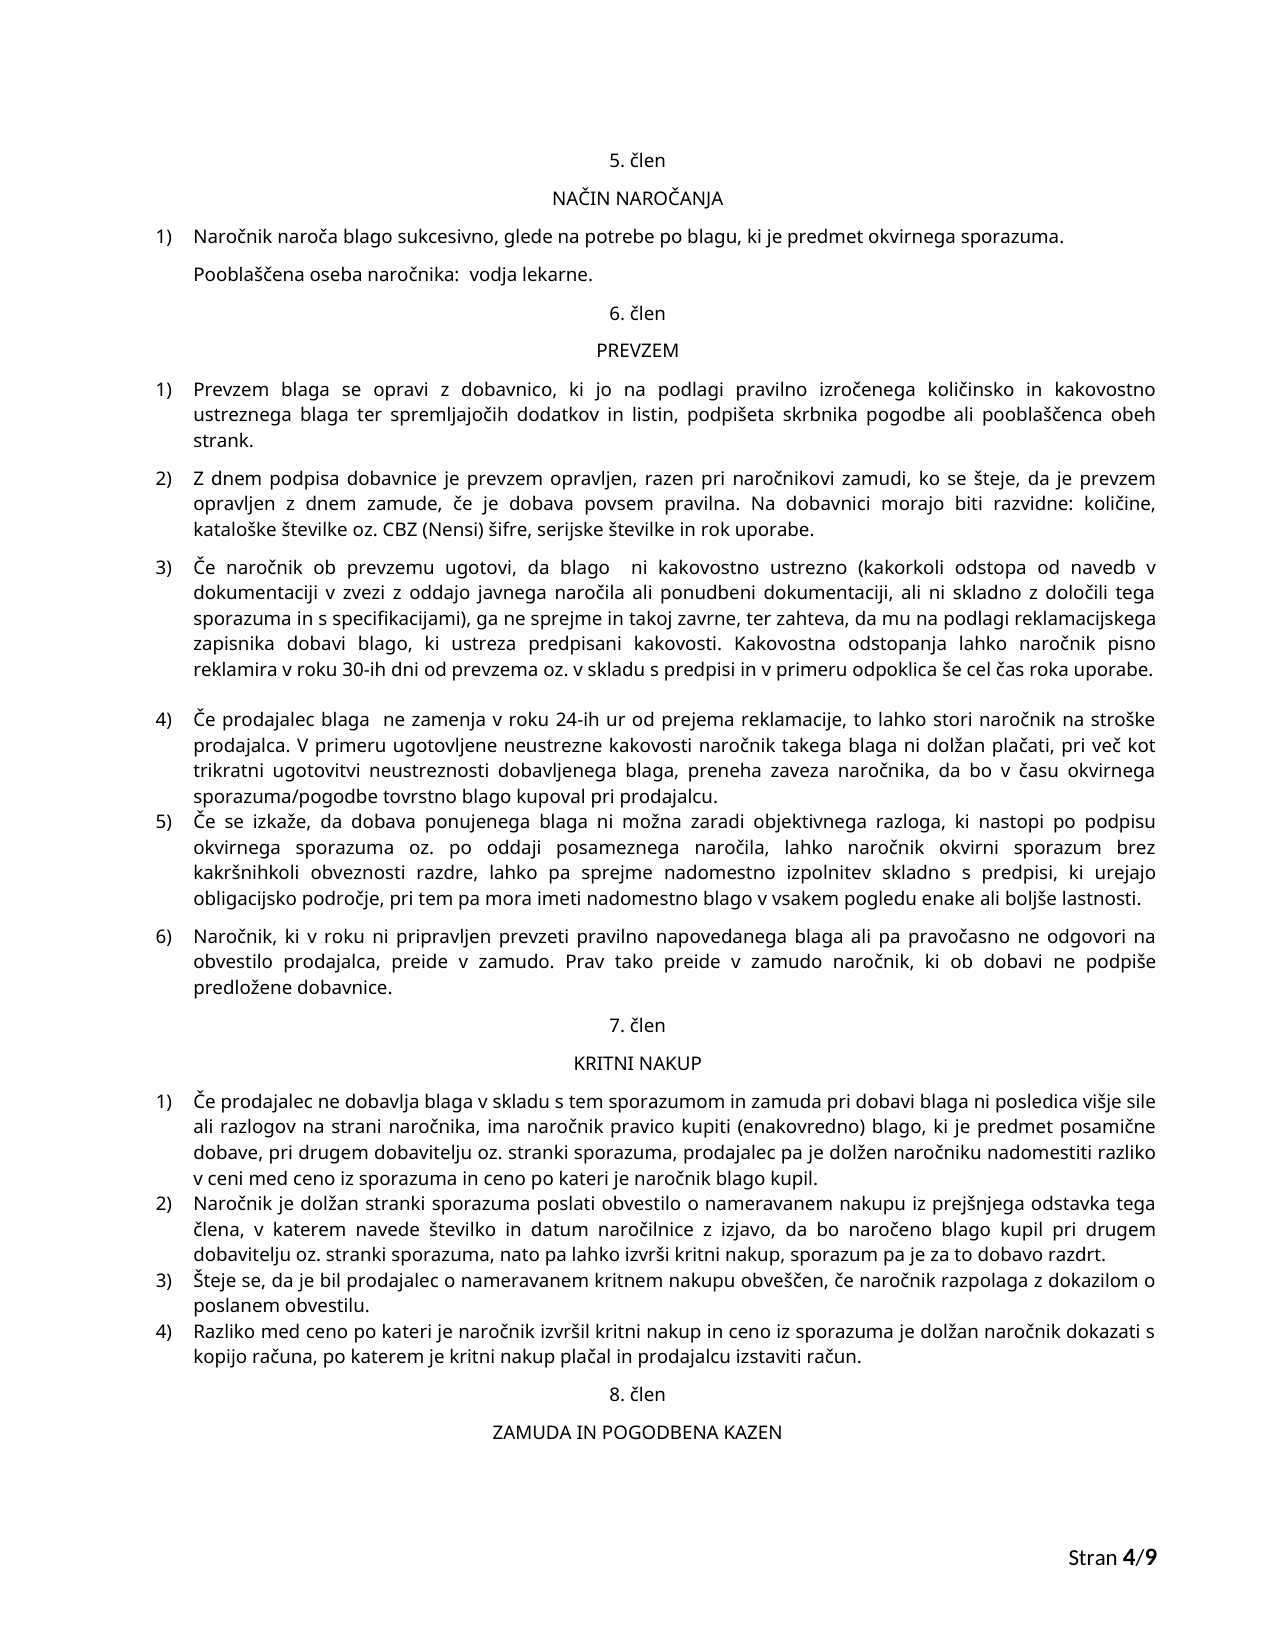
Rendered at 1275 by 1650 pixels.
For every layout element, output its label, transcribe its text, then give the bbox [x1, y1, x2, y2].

list Če prodajalec blaga ne zamenja v roku 24-ih ur od prejema reklamacije, to lahko stori naročnik na stroške prodajalca. V primeru ugotovljene neustrezne kakovosti naročnik takega blaga ni dolžan plačati, pri več kot trikratni ugotovitvi neustreznosti dobavljenega blaga, preneha zaveza naročnika, da bo v času okvirnega sporazuma/pogodbe tovrstno blago kupoval pri prodajalcu. [155, 707, 1157, 809]
text 6. člen [118, 300, 1157, 325]
list Če naročnik ob prevzemu ugotovi, da blago ni kakovostno ustrezno (kakorkoli odstopa od navedb v dokumentaciji v zvezi z oddajo javnega naročila ali ponudbeni dokumentaciji, ali ni skladno z določili tega sporazuma in s specifikacijami), ga ne sprejme in takoj zavrne, ter zahteva, da mu na podlagi reklamacijskega zapisnika dobavi blago, ki ustreza predpisani kakovosti. Kakovostna odstopanja lahko naročnik pisno reklamira v roku 30-ih dni od prevzema oz. v skladu s predpisi in v primeru odpoklica še cel čas roka uporabe. [155, 554, 1157, 682]
list Prevzem blaga se opravi z dobavnico, ki jo na podlagi pravilno izročenega količinsko in kakovostno ustreznega blaga ter spremljajočih dodatkov in listin, podpišeta skrbnika pogodbe ali pooblaščenca obeh strank. [155, 376, 1157, 452]
text 7. člen [118, 1012, 1157, 1038]
text 5. člen [118, 148, 1157, 173]
text KRITNI NAKUP [118, 1050, 1157, 1076]
list Če se izkaže, da dobava ponujenega blaga ni možna zaradi objektivnega razloga, ki nastopi po podpisu okvirnega sporazuma oz. po oddaji posameznega naročila, lahko naročnik okvirni sporazum brez kakršnihkoli obveznosti razdre, lahko pa sprejme nadomestno izpolnitev skladno s predpisi, ki urejajo obligacijsko področje, pri tem pa mora imeti nadomestno blago v vsakem pogledu enake ali boljše lastnosti. [155, 809, 1157, 911]
text ZAMUDA IN POGODBENA KAZEN [118, 1419, 1157, 1445]
list Če prodajalec ne dobavlja blaga v skladu s tem sporazumom in zamuda pri dobavi blaga ni posledica višje sile ali razlogov na strani naročnika, ima naročnik pravico kupiti (enakovredno) blago, ki je predmet posamične dobave, pri drugem dobavitelju oz. stranki sporazuma, prodajalec pa je dolžen naročniku nadomestiti razliko v ceni med ceno iz sporazuma in ceno po kateri je naročnik blago kupil. [156, 1088, 1157, 1190]
list Naročnik, ki v roku ni pripravljen prevzeti pravilno napovedanega blaga ali pa pravočasno ne odgovori na obvestilo prodajalca, preide v zamudo. Prav tako preide v zamudo naročnik, ki ob dobavi ne podpiše predložene dobavnice. [155, 923, 1157, 1000]
list Naročnik naroča blago sukcesivno, glede na potrebe po blagu, ki je predmet okvirnega sporazuma. [155, 224, 1157, 249]
text 8. člen [118, 1382, 1157, 1407]
list Z dnem podpisa dobavnice je prevzem opravljen, razen pri naročnikovi zamudi, ko se šteje, da je prevzem opravljen z dnem zamude, če je dobava povsem pravilna. Na dobavnici morajo biti razvidne: količine, kataloške številke oz. CBZ (Nensi) šifre, serijske številke in rok uporabe. [155, 465, 1157, 541]
list Naročnik je dolžan stranki sporazuma poslati obvestilo o nameravanem nakupu iz prejšnjega odstavka tega člena, v katerem navede številko in datum naročilnice z izjavo, da bo naročeno blago kupil pri drugem dobavitelju oz. stranki sporazuma, nato pa lahko izvrši kritni nakup, sporazum pa je za to dobavo razdrt. [156, 1190, 1157, 1267]
text PREVZEM [118, 338, 1157, 363]
text NAČIN NAROČANJA [118, 186, 1157, 211]
text Pooblaščena oseba naročnika: vodja lekarne. [193, 262, 1157, 287]
list Razliko med ceno po kateri je naročnik izvršil kritni nakup in ceno iz sporazuma je dolžan naročnik dokazati s kopijo računa, po katerem je kritni nakup plačal in prodajalcu izstaviti račun. [156, 1318, 1157, 1369]
list Šteje se, da je bil prodajalec o nameravanem kritnem nakupu obveščen, če naročnik razpolaga z dokazilom o poslanem obvestilu. [156, 1267, 1157, 1318]
